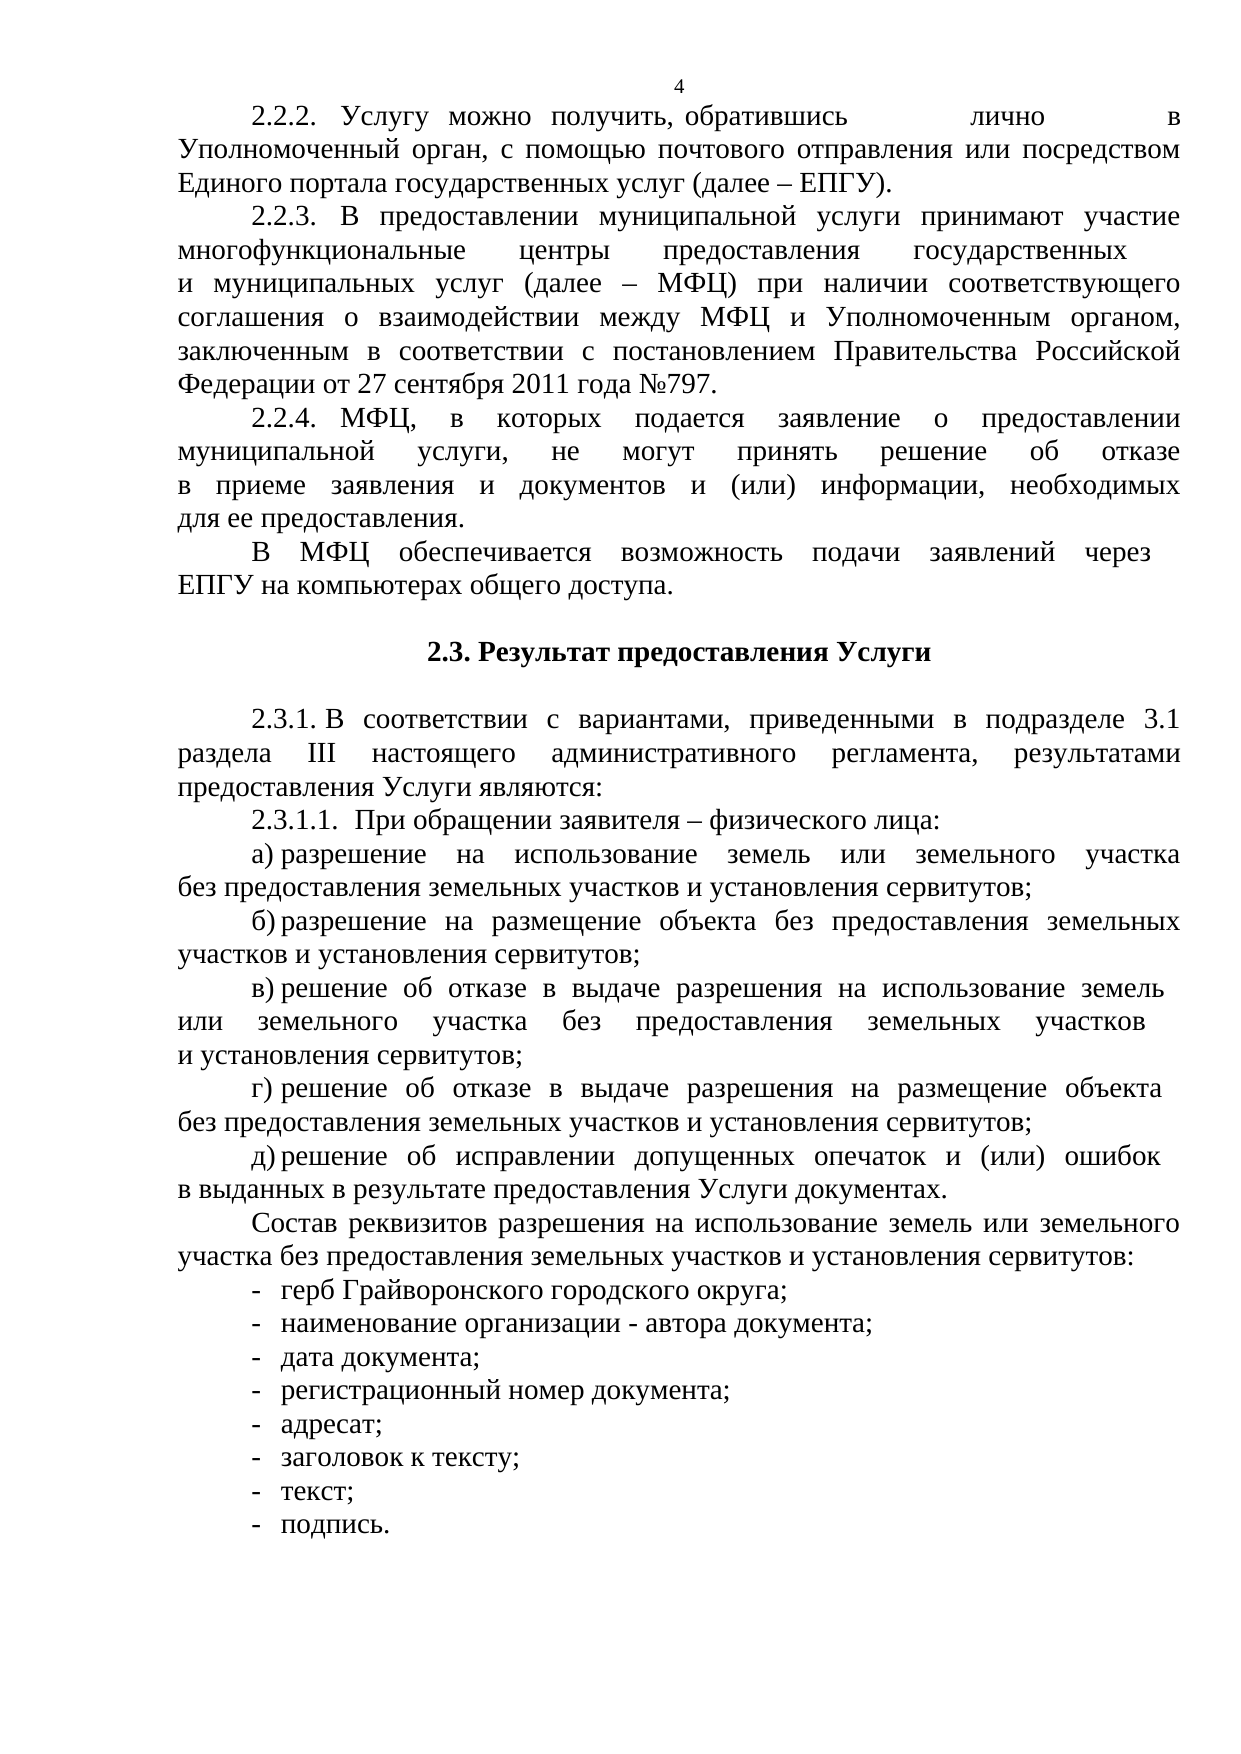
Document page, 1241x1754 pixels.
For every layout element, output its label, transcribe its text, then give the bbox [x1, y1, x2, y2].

text - заголовок к тексту; [177, 1439, 1181, 1473]
text 2.2.3. В предоставлении муниципальной услуги принимают участие многофункциональные центры предоставления государственных и муниципальных услуг (далее – МФЦ) при наличии соответствующего соглашения о взаимодействии между МФЦ и Уполномоченным органом, заключенным в соответствии с постановлением Правительства Российской Федерации от 27 сентября 2011 года №797. [177, 198, 1181, 400]
text - текст; [177, 1473, 1181, 1507]
text г) решение об отказе в выдаче разрешения на размещение объекта без предоставления земельных участков и установления сервитутов; [177, 1071, 1181, 1138]
text в) решение об отказе в выдаче разрешения на использование земель или земельного участка без предоставления земельных участков и установления сервитутов; [177, 970, 1181, 1071]
text 2.2.2. Услугу можно получить, обратившись лично в Уполномоченный орган, с помощью почтового отправления или посредством Единого портала государственных услуг (далее – ЕПГУ). [177, 98, 1181, 198]
text 2.2.4. МФЦ, в которых подается заявление о предоставлении муниципальной услуги, не могут принять решение об отказе в приеме заявления и документов и (или) информации, необходимых для ее предоставления. [177, 400, 1181, 534]
text - регистрационный номер документа; [177, 1372, 1181, 1406]
text а) разрешение на использование земель или земельного участка без предоставления земельных участков и установления сервитутов; [177, 836, 1181, 903]
text 2.3. Результат предоставления Услуги [177, 634, 1181, 668]
text 2.3.1.1. При обращении заявителя – физического лица: [177, 802, 1181, 836]
text - дата документа; [177, 1339, 1181, 1372]
text б) разрешение на размещение объекта без предоставления земельных участков и установления сервитутов; [177, 903, 1181, 970]
text - адресат; [177, 1406, 1181, 1439]
text - наименование организации - автора документа; [177, 1305, 1181, 1339]
text д) решение об исправлении допущенных опечаток и (или) ошибок в выданных в результате предоставления Услуги документах. [177, 1138, 1181, 1205]
text Состав реквизитов разрешения на использование земель или земельного участка без предоставления земельных участков и установления сервитутов: [177, 1205, 1181, 1272]
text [177, 1272, 1181, 1305]
text В МФЦ обеспечивается возможность подачи заявлений через ЕПГУ на компьютерах общего доступа. [177, 534, 1181, 601]
text - подпись. [177, 1507, 1181, 1540]
text 2.3.1. В соответствии с вариантами, приведенными в подразделе 3.1 раздела III настоящего административного регламента, результатами предоставления Услуги являются: [177, 702, 1181, 802]
